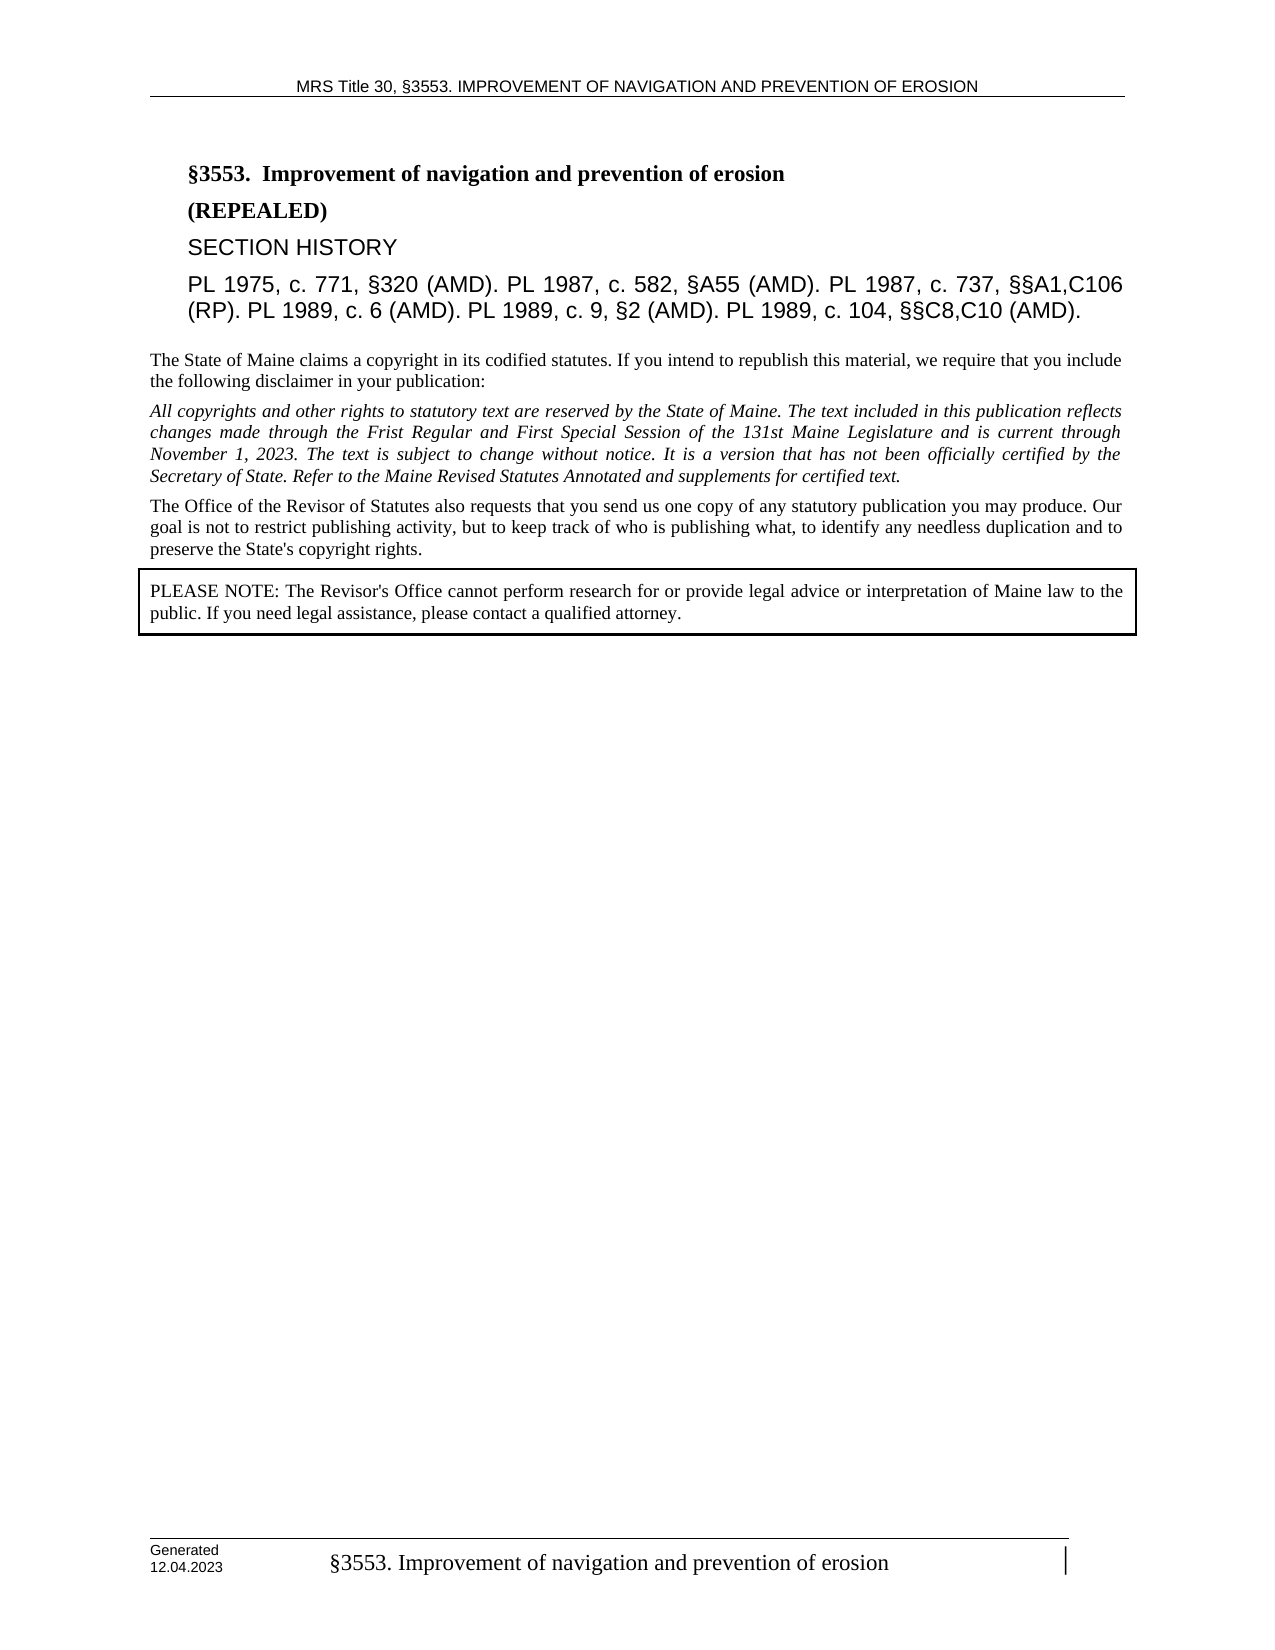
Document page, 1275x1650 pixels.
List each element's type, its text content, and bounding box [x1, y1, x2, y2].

text PLEASE NOTE: The Revisor's Office cannot perform research for or provide legal advice or interpretation of Maine law to the public. If you need legal assistance, please contact a qualified attorney. [140, 570, 1135, 633]
text SECTION HISTORY [187, 234, 1125, 260]
text (REPEALED) [187, 197, 1125, 223]
text §3553. Improvement of navigation and prevention of erosion [187, 160, 1125, 187]
text The State of Maine claims a copyright in its codified statutes. If you intend to republish this material, we require that you include the following disclaimer in your publication: [150, 348, 1125, 392]
text PL 1975, c. 771, §320 (AMD). PL 1987, c. 582, §A55 (AMD). PL 1987, c. 737, §§A1,C106 (RP). PL 1989, c. 6 (AMD). PL 1989, c. 9, §2 (AMD). PL 1989, c. 104, §§C8,C10 (AMD). [187, 271, 1125, 323]
text All copyrights and other rights to statutory text are reserved by the State of Maine. The text included in this publication reflects changes made through the Frist Regular and First Special Session of the 131st Maine Legislature and is current through November 1, 2023 . The text is subject to change without notice. It is a version that has not been officially certified by the Secretary of State. Refer to the Maine Revised Statutes Annotated and supplements for certified text. [150, 400, 1125, 486]
text The Office of the Revisor of Statutes also requests that you send us one copy of any statutory publication you may produce. Our goal is not to restrict publishing activity, but to keep track of who is publishing what, to identify any needless duplication and to preserve the State's copyright rights. [150, 494, 1125, 559]
